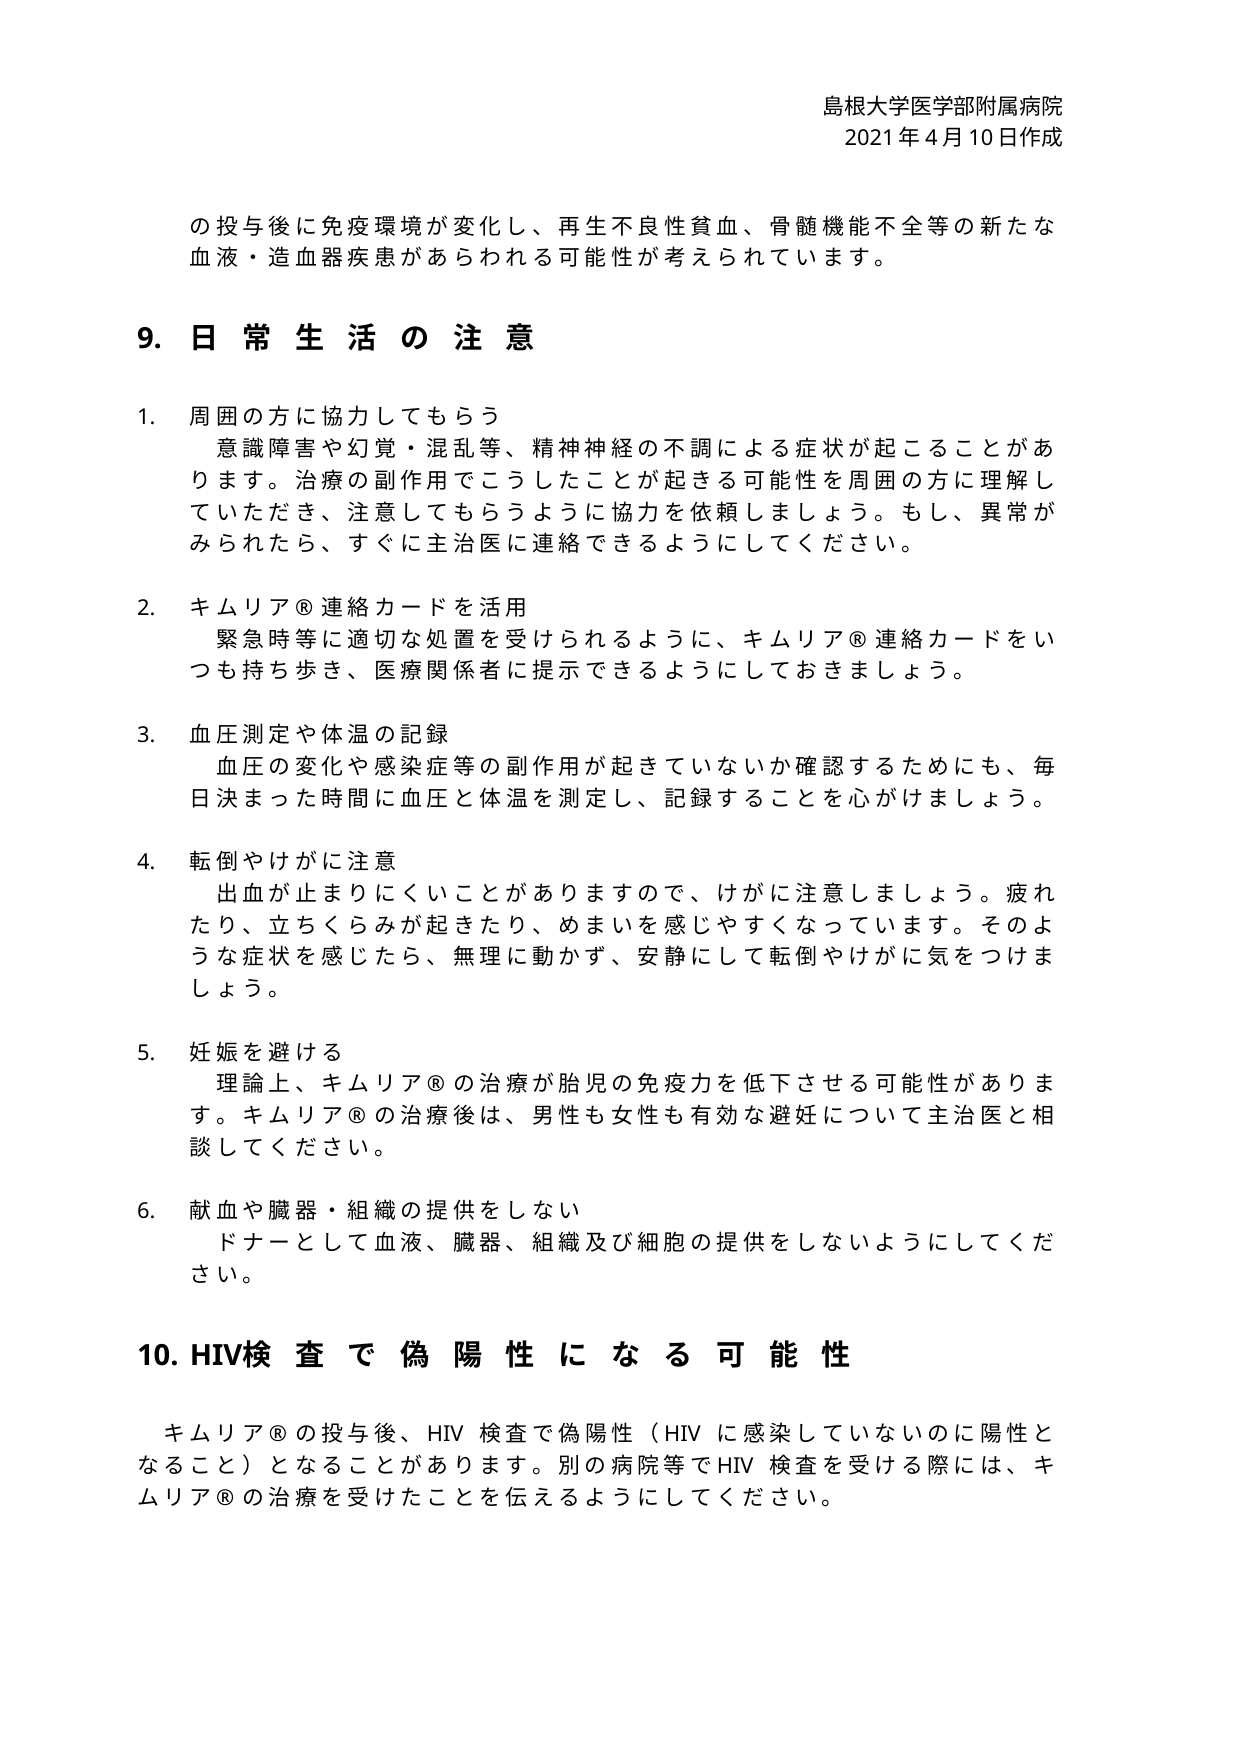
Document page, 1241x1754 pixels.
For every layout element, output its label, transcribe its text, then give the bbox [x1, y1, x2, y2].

list キムリア®連絡カードを活用 緊急時等に適切な処置を受けられるように、キムリア®連絡カードをいつも持ち歩き、医療関係者に提示できるようにしておきましょう。 [137, 590, 1059, 685]
list 妊娠を避ける [137, 1035, 1059, 1066]
list 血圧測定や体温の記録 血圧の変化や感染症等の副作用が起きていないか確認するためにも、毎日決まった時間に血圧と体温を測定し、記録することを心がけましょう。 [137, 717, 1059, 812]
text キムリア®の投与後、HIV検査で偽陽性（HIVに感染していないのに陽性となること）となることがあります。別の病院等でHIV検査を受ける際には、キムリア®の治療を受けたことを伝えるようにしてください。 [137, 1416, 1059, 1511]
list 転倒やけがに注意 出血が止まりにくいことがありますので、けがに注意しましょう。疲れたり、立ちくらみが起きたり、めまいを感じやすくなっています。そのような症状を感じたら、無理に動かず、安静にして転倒やけがに気をつけましょう。 [137, 844, 1059, 1035]
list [174, 209, 1059, 272]
list 日常生活の注意 [137, 304, 1059, 367]
list 周囲の方に協力してもらう [137, 399, 1059, 431]
list 理論上、キムリア®の治療が胎児の免疫力を低下させる可能性があります。キムリア®の治療後は、男性も女性も有効な避妊について主治医と相談してください。 [174, 1066, 1059, 1193]
list 意識障害や幻覚・混乱等、精神神経の不調による症状が起こることがあります。治療の副作用でこうしたことが起きる可能性を周囲の方に理解していただき、注意してもらうように協力を依頼しましょう。もし、異常がみられたら、すぐに主治医に連絡できるようにしてください。 [174, 431, 1059, 558]
list 献血や臓器・組織の提供をしない [137, 1193, 1059, 1225]
list HIV検査で偽陽性になる可能性 [137, 1321, 1059, 1384]
list ドナーとして血液、臓器、組織及び細胞の提供をしないようにしてください。 [174, 1225, 1059, 1289]
